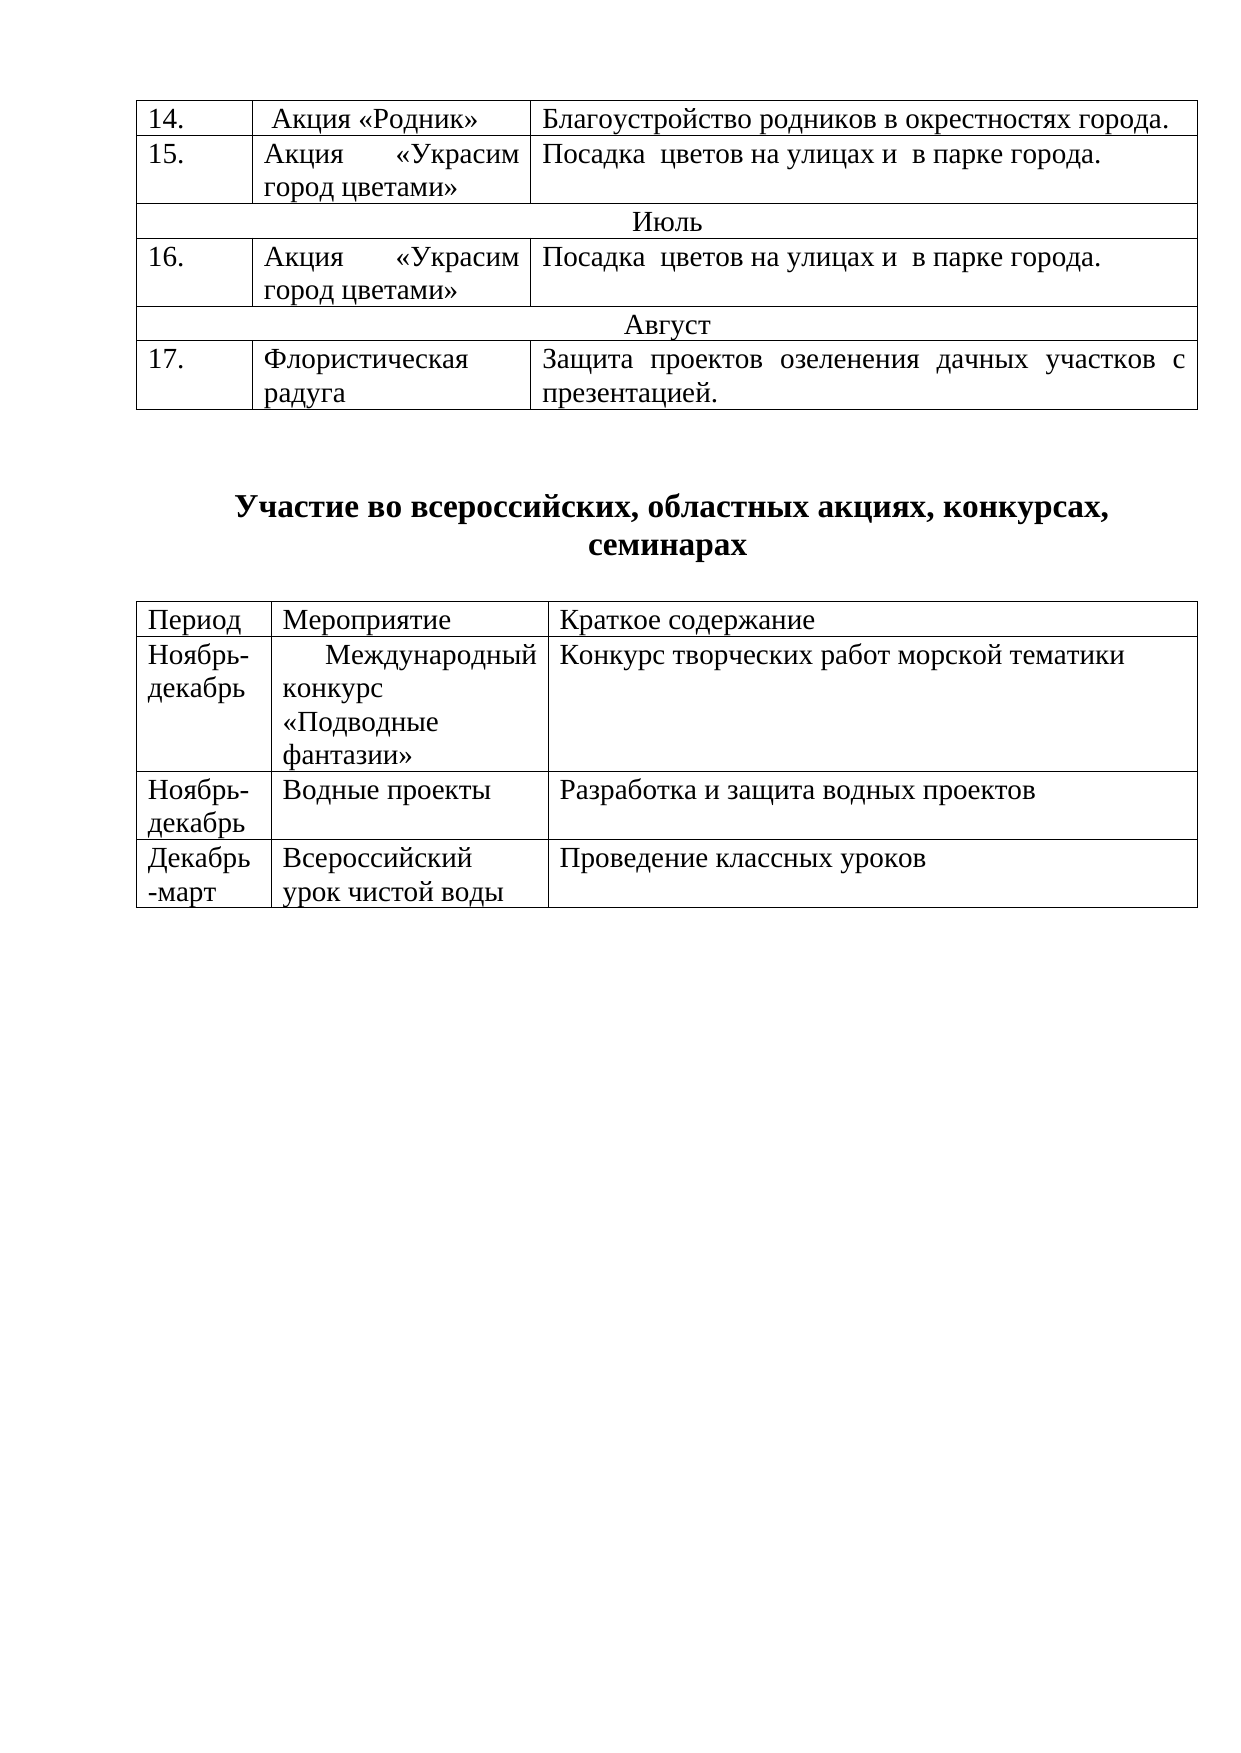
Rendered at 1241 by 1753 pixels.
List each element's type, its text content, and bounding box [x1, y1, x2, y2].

text Участие во всероссийских, областных акциях, конкурсах, семинарах [148, 486, 1187, 563]
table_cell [253, 136, 530, 203]
table_cell Август [137, 307, 1197, 340]
table_cell Водные проекты [272, 772, 548, 839]
table_cell Всероссийский урок чистой воды [272, 840, 548, 907]
table_cell Акция «Украсим город цветами» [253, 239, 530, 306]
table_cell Флористическая радуга [253, 341, 530, 408]
table_cell 16. [137, 239, 252, 306]
table_cell Ноябрь-декабрь [137, 772, 271, 839]
table_cell 14. [137, 101, 252, 135]
table_cell Конкурс творческих работ морской тематики [549, 637, 1197, 771]
table_cell 17. [137, 341, 252, 408]
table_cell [531, 239, 1197, 306]
table_cell Акция «Родник» [253, 101, 530, 135]
table_cell Международный конкурс «Подводные фантазии» [272, 637, 548, 771]
table_cell Благоустройство родников в окрестностях города. [531, 101, 1197, 135]
table_cell 15. [137, 136, 252, 203]
table_cell Проведение классных уроков [549, 840, 1197, 907]
table_cell Разработка и защита водных проектов [549, 772, 1197, 839]
table_cell Декабрь-март [137, 840, 271, 907]
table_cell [531, 136, 1197, 203]
table_header Период [137, 602, 271, 636]
table_cell Ноябрь-декабрь [137, 637, 271, 771]
table_header Краткое содержание [549, 602, 1197, 636]
table_cell Защита проектов озеленения дачных участков с презентацией. [531, 341, 1197, 408]
table_cell Июль [137, 204, 1197, 238]
table_header Мероприятие [272, 602, 548, 636]
